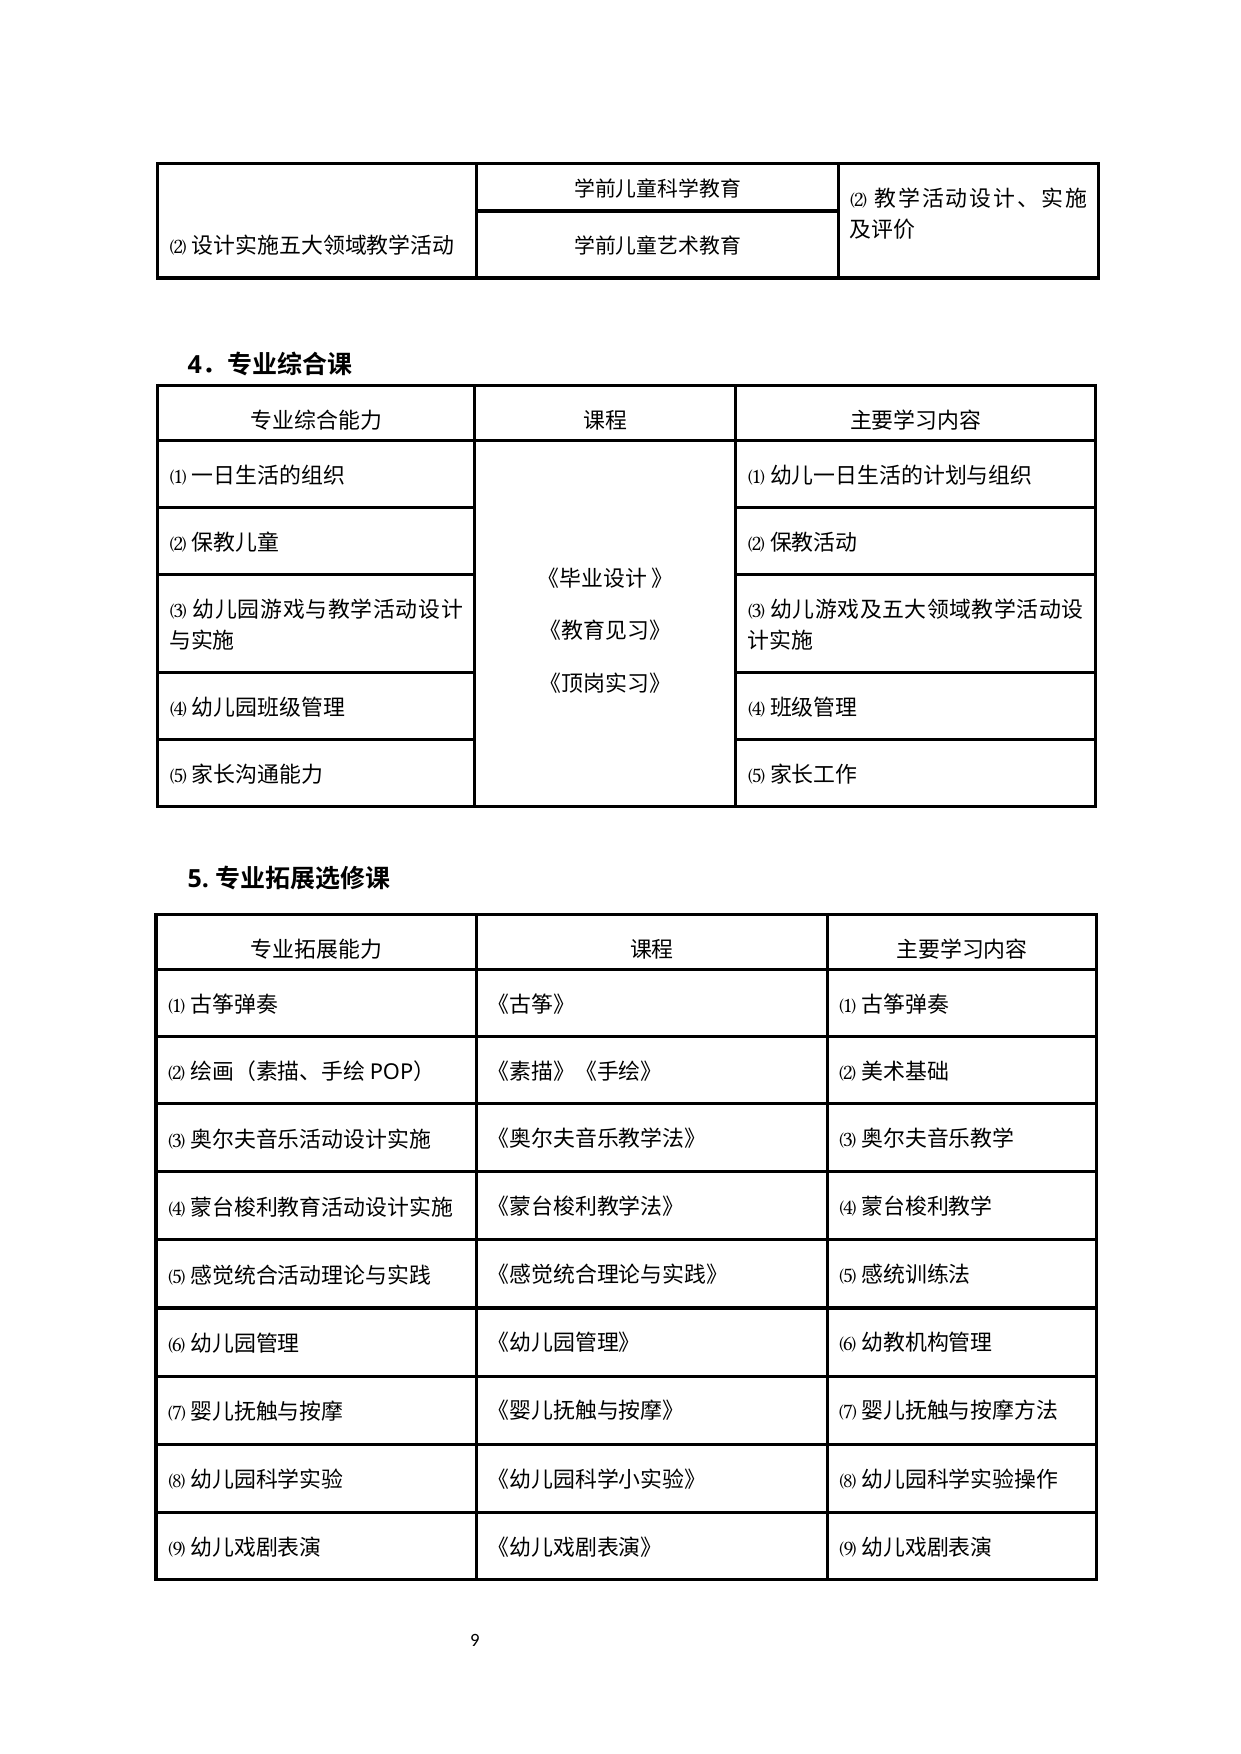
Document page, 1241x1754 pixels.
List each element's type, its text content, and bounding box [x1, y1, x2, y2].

table_cell ⑶奥尔夫音乐活动设计实施 [158, 1105, 475, 1170]
subtitle 4．专业综合课 [187, 332, 1053, 384]
table_header 主要学习内容 [737, 387, 1094, 439]
table_cell ⑶幼儿游戏及五大领域教学活动设计实施 [737, 576, 1094, 671]
table_header 主要学习内容 [829, 916, 1095, 968]
table_cell ⑸感统训练法 [829, 1241, 1095, 1306]
table_header 专业拓展能力 [158, 916, 475, 968]
table_header 课程 [478, 916, 826, 968]
table_cell ⑻幼儿园科学实验 [158, 1446, 475, 1511]
table_cell ⑸感觉统合活动理论与实践 [158, 1241, 475, 1306]
table_cell ⑷幼儿园班级管理 [159, 674, 473, 738]
table_cell ⑹幼教机构管理 [829, 1310, 1095, 1374]
table_cell ⑼幼儿戏剧表演 [158, 1514, 475, 1578]
table_cell ⑷蒙台梭利教学 [829, 1173, 1095, 1238]
table_cell 《婴儿抚触与按摩》 [478, 1378, 826, 1443]
table_cell ⑺婴儿抚触与按摩 [158, 1378, 475, 1443]
table_cell 《古筝》 [478, 971, 826, 1035]
table_cell ⑷蒙台梭利教育活动设计实施 [158, 1173, 475, 1238]
table_cell ⑷班级管理 [737, 674, 1094, 738]
table_cell ⑹幼儿园管理 [158, 1310, 475, 1374]
table_cell 《幼儿园管理》 [478, 1310, 826, 1374]
table_cell 学前儿童科学教育 [478, 165, 837, 209]
table_cell ⑼幼儿戏剧表演 [829, 1514, 1095, 1578]
table_cell ⑺婴儿抚触与按摩方法 [829, 1378, 1095, 1443]
table_cell 《幼儿戏剧表演》 [478, 1514, 826, 1578]
table_cell 《素描》《手绘》 [478, 1038, 826, 1102]
table_cell ⑶奥尔夫音乐教学 [829, 1105, 1095, 1170]
table_cell ⑵绘画（素描、手绘POP） [158, 1038, 475, 1102]
subtitle 5. 专业拓展选修课 [187, 859, 1053, 895]
table_header 专业综合能力 [159, 387, 473, 439]
table_cell 《毕业设计 》 《教育见习》 《顶岗实习》 [476, 442, 734, 804]
table_cell 《幼儿园科学小实验》 [478, 1446, 826, 1511]
table_cell ⑵美术基础 [829, 1038, 1095, 1102]
table_cell ⑵保教活动 [737, 509, 1094, 573]
table_cell ⑵保教儿童 [159, 509, 473, 573]
table_cell ⑴幼儿一日生活的计划与组织 [737, 442, 1094, 506]
table_cell 《奥尔夫音乐教学法》 [478, 1105, 826, 1170]
table_cell ⑶幼儿园游戏与教学活动设计与实施 [159, 576, 473, 671]
table_cell ⑴古筝弹奏 [158, 971, 475, 1035]
table_cell ⑸家长工作 [737, 741, 1094, 804]
table_cell ⑻幼儿园科学实验操作 [829, 1446, 1095, 1511]
table_header 课程 [476, 387, 734, 439]
table_cell ⑴一日生活的组织 [159, 442, 473, 506]
table_cell 《蒙台梭利教学法》 [478, 1173, 826, 1238]
table_cell ⑸家长沟通能力 [159, 741, 473, 804]
table_cell ⑴古筝弹奏 [829, 971, 1095, 1035]
table_cell 《感觉统合理论与实践》 [478, 1241, 826, 1306]
table_cell 学前儿童艺术教育 [478, 213, 837, 276]
